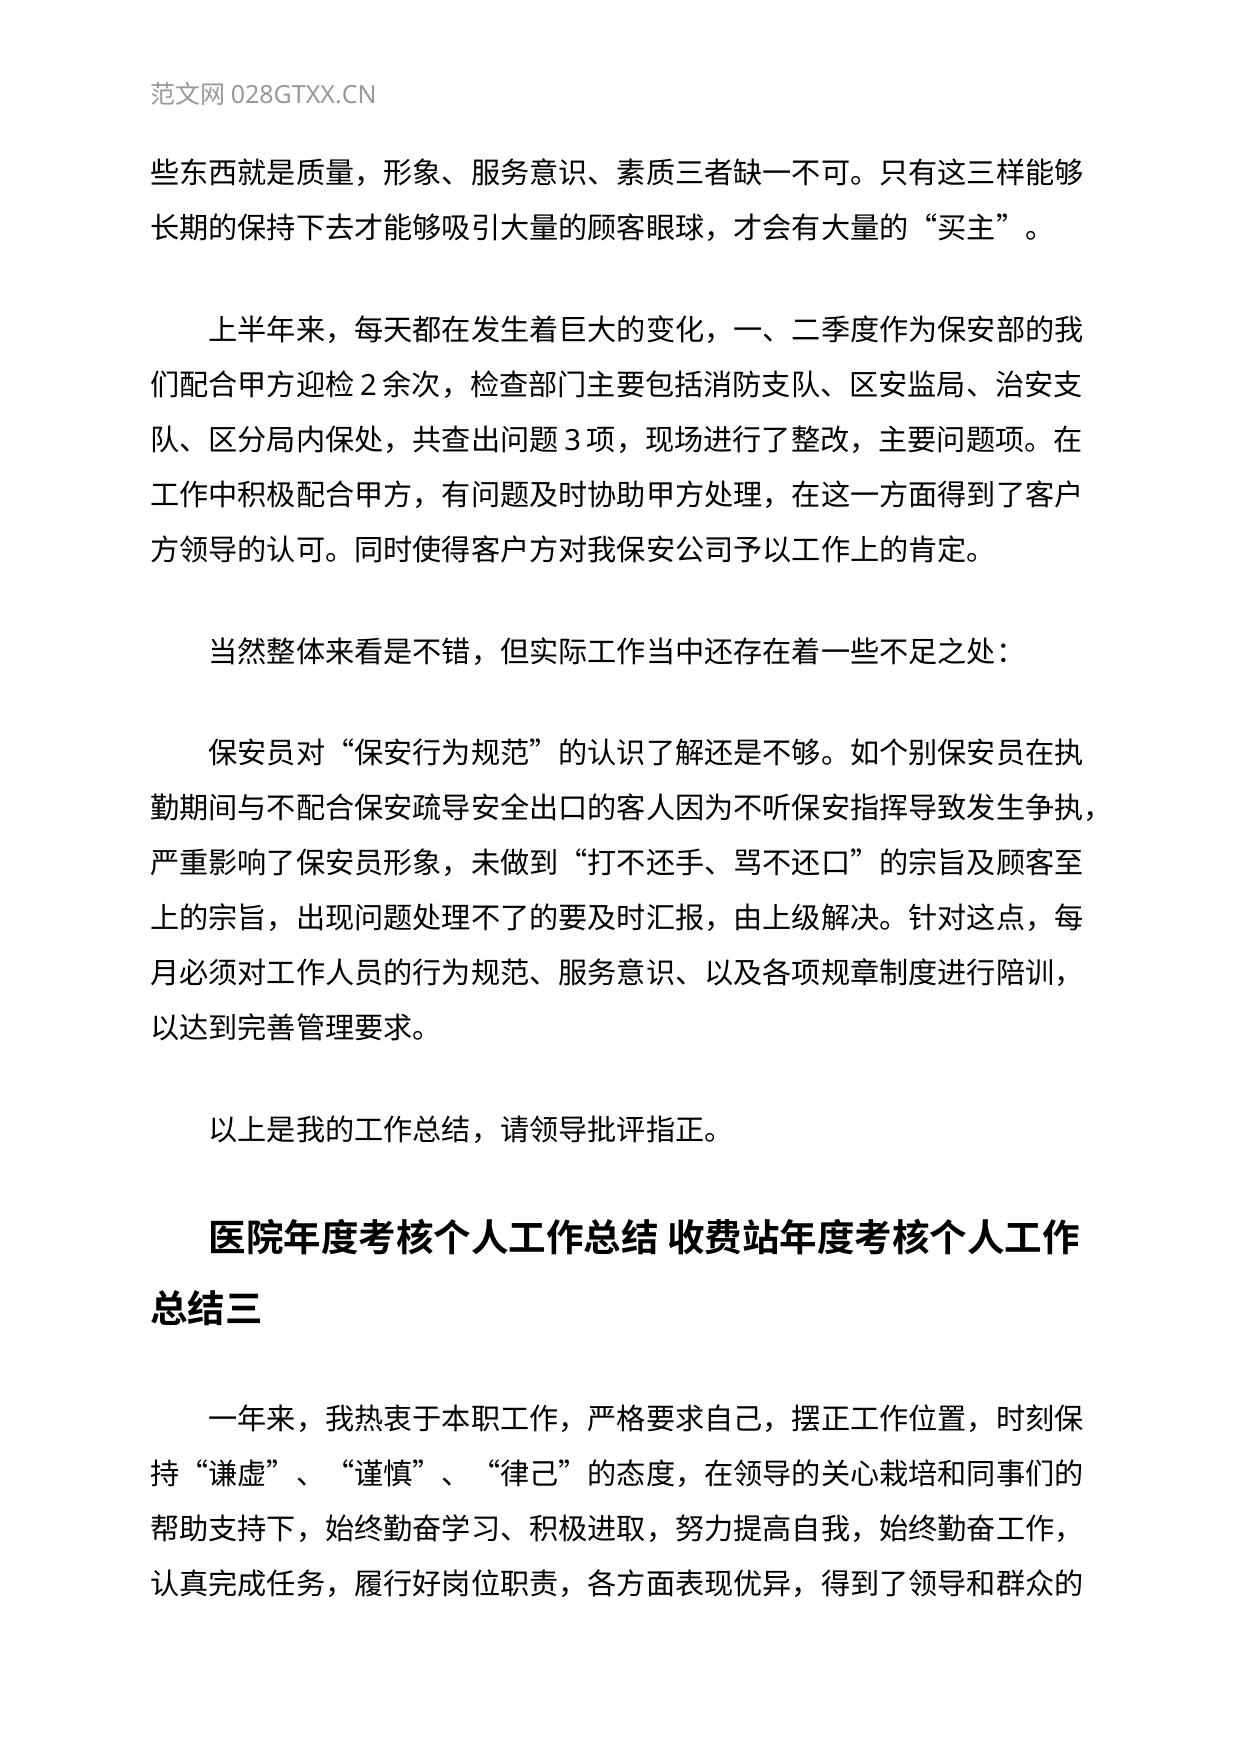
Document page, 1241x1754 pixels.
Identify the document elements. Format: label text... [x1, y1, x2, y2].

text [150, 1396, 1090, 1603]
text 当然整体来看是不错，但实际工作当中还存在着一些不足之处： [150, 628, 1090, 671]
text 保安员对“保安行为规范”的认识了解还是不够。如个别保安员在执勤期间与不配合保安疏导安全出口的客人因为不听保安指挥导致发生争执，严重影响了保安员形象，未做到“打不还手、骂不还口”的宗旨及顾客至上的宗旨，出现问题处理不了的要及时汇报，由上级解决。针对这点，每月必须对工作人员的行为规范、服务意识、以及各项规章制度进行陪训，以达到完善管理要求。 [150, 730, 1090, 1047]
text 上半年来，每天都在发生着巨大的变化，一、二季度作为保安部的我们配合甲方迎检2余次，检查部门主要包括消防支队、区安监局、治安支队、区分局内保处，共查出问题3项，现场进行了整改，主要问题项。在工作中积极配合甲方，有问题及时协助甲方处理，在这一方面得到了客户方领导的认可。同时使得客户方对我保安公司予以工作上的肯定。 [150, 307, 1090, 569]
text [150, 150, 1090, 247]
text 以上是我的工作总结，请领导批评指正。 [150, 1106, 1090, 1148]
text 医院年度考核个人工作总结 收费站年度考核个人工作总结三 [150, 1208, 1090, 1333]
